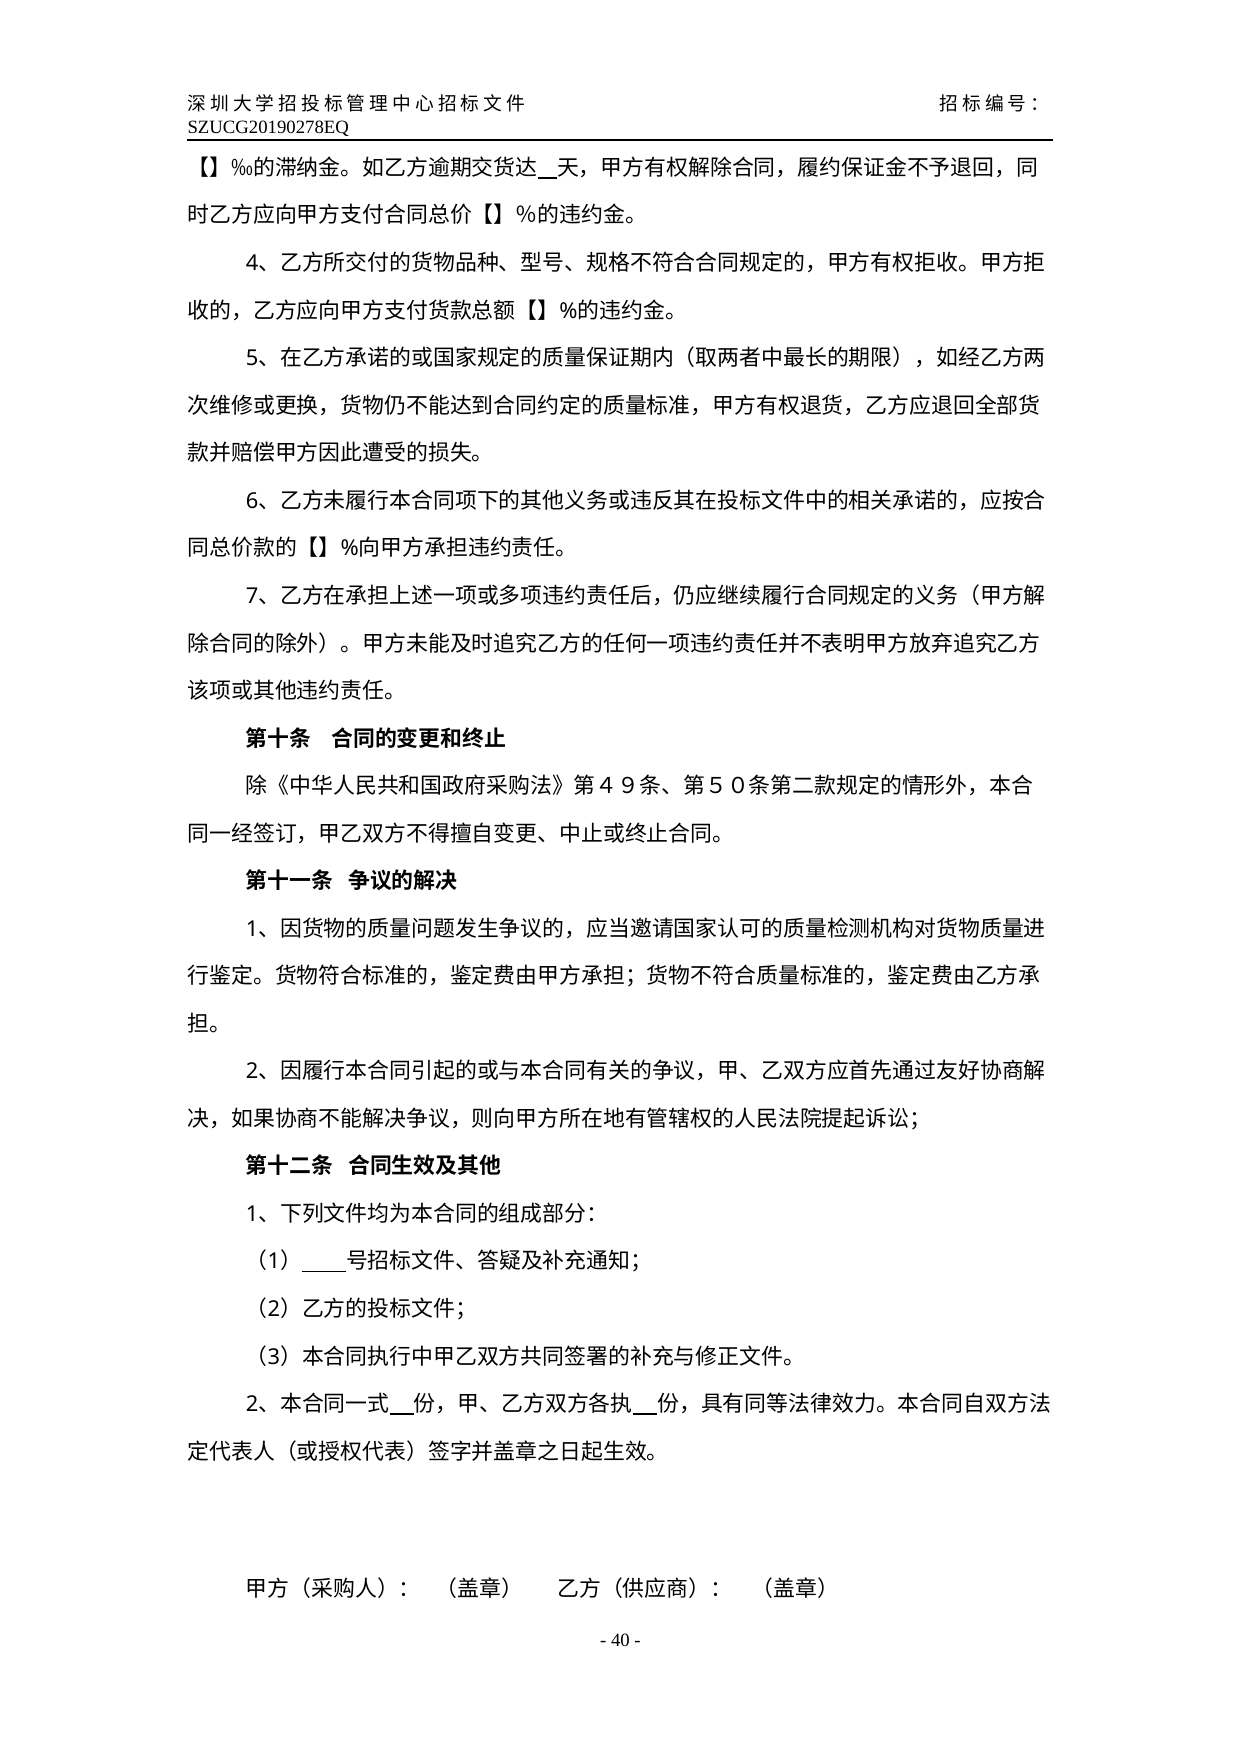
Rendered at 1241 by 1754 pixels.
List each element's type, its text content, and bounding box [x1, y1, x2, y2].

text （3）本合同执行中甲乙双方共同签署的补充与修正文件。 [187, 1339, 1053, 1370]
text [187, 150, 1053, 229]
text 第十二条 合同生效及其他 [187, 1148, 1053, 1180]
text （2）乙方的投标文件； [187, 1291, 1053, 1323]
text 2、因履行本合同引起的或与本合同有关的争议，甲、乙双方应首先通过友好协商解决，如果协商不能解决争议，则向甲方所在地有管辖权的人民法院提起诉讼； [187, 1053, 1053, 1132]
text 7、乙方在承担上述一项或多项违约责任后，仍应继续履行合同规定的义务（甲方解除合同的除外）。甲方未能及时追究乙方的任何一项违约责任并不表明甲方放弃追究乙方该项或其他违约责任。 [187, 578, 1053, 705]
text 1、下列文件均为本合同的组成部分： [187, 1196, 1053, 1228]
text 1、因货物的质量问题发生争议的，应当邀请国家认可的质量检测机构对货物质量进行鉴定。货物符合标准的，鉴定费由甲方承担；货物不符合质量标准的，鉴定费由乙方承担。 [187, 911, 1053, 1037]
text 2、本合同一式 份，甲、乙方双方各执 份，具有同等法律效力。本合同自双方法定代表人（或授权代表）签字并盖章之日起生效。 [187, 1386, 1053, 1466]
text 第十一条 争议的解决 [187, 863, 1053, 895]
text （1） 号招标文件、答疑及补充通知； [187, 1243, 1053, 1275]
text 甲方（采购人）： （盖章） 乙方（供应商）： （盖章） [187, 1571, 1053, 1602]
text 除《中华人民共和国政府采购法》第４９条、第５０条第二款规定的情形外，本合同一经签订，甲乙双方不得擅自变更、中止或终止合同。 [187, 768, 1053, 847]
text 第十条 合同的变更和终止 [187, 721, 1053, 752]
text 6、乙方未履行本合同项下的其他义务或违反其在投标文件中的相关承诺的，应按合同总价款的【】%向甲方承担违约责任。 [187, 483, 1053, 562]
text 4、乙方所交付的货物品种、型号、规格不符合合同规定的，甲方有权拒收。甲方拒收的，乙方应向甲方支付货款总额【】%的违约金。 [187, 245, 1053, 324]
text 5、在乙方承诺的或国家规定的质量保证期内（取两者中最长的期限），如经乙方两次维修或更换，货物仍不能达到合同约定的质量标准，甲方有权退货，乙方应退回全部货款并赔偿甲方因此遭受的损失。 [187, 340, 1053, 467]
